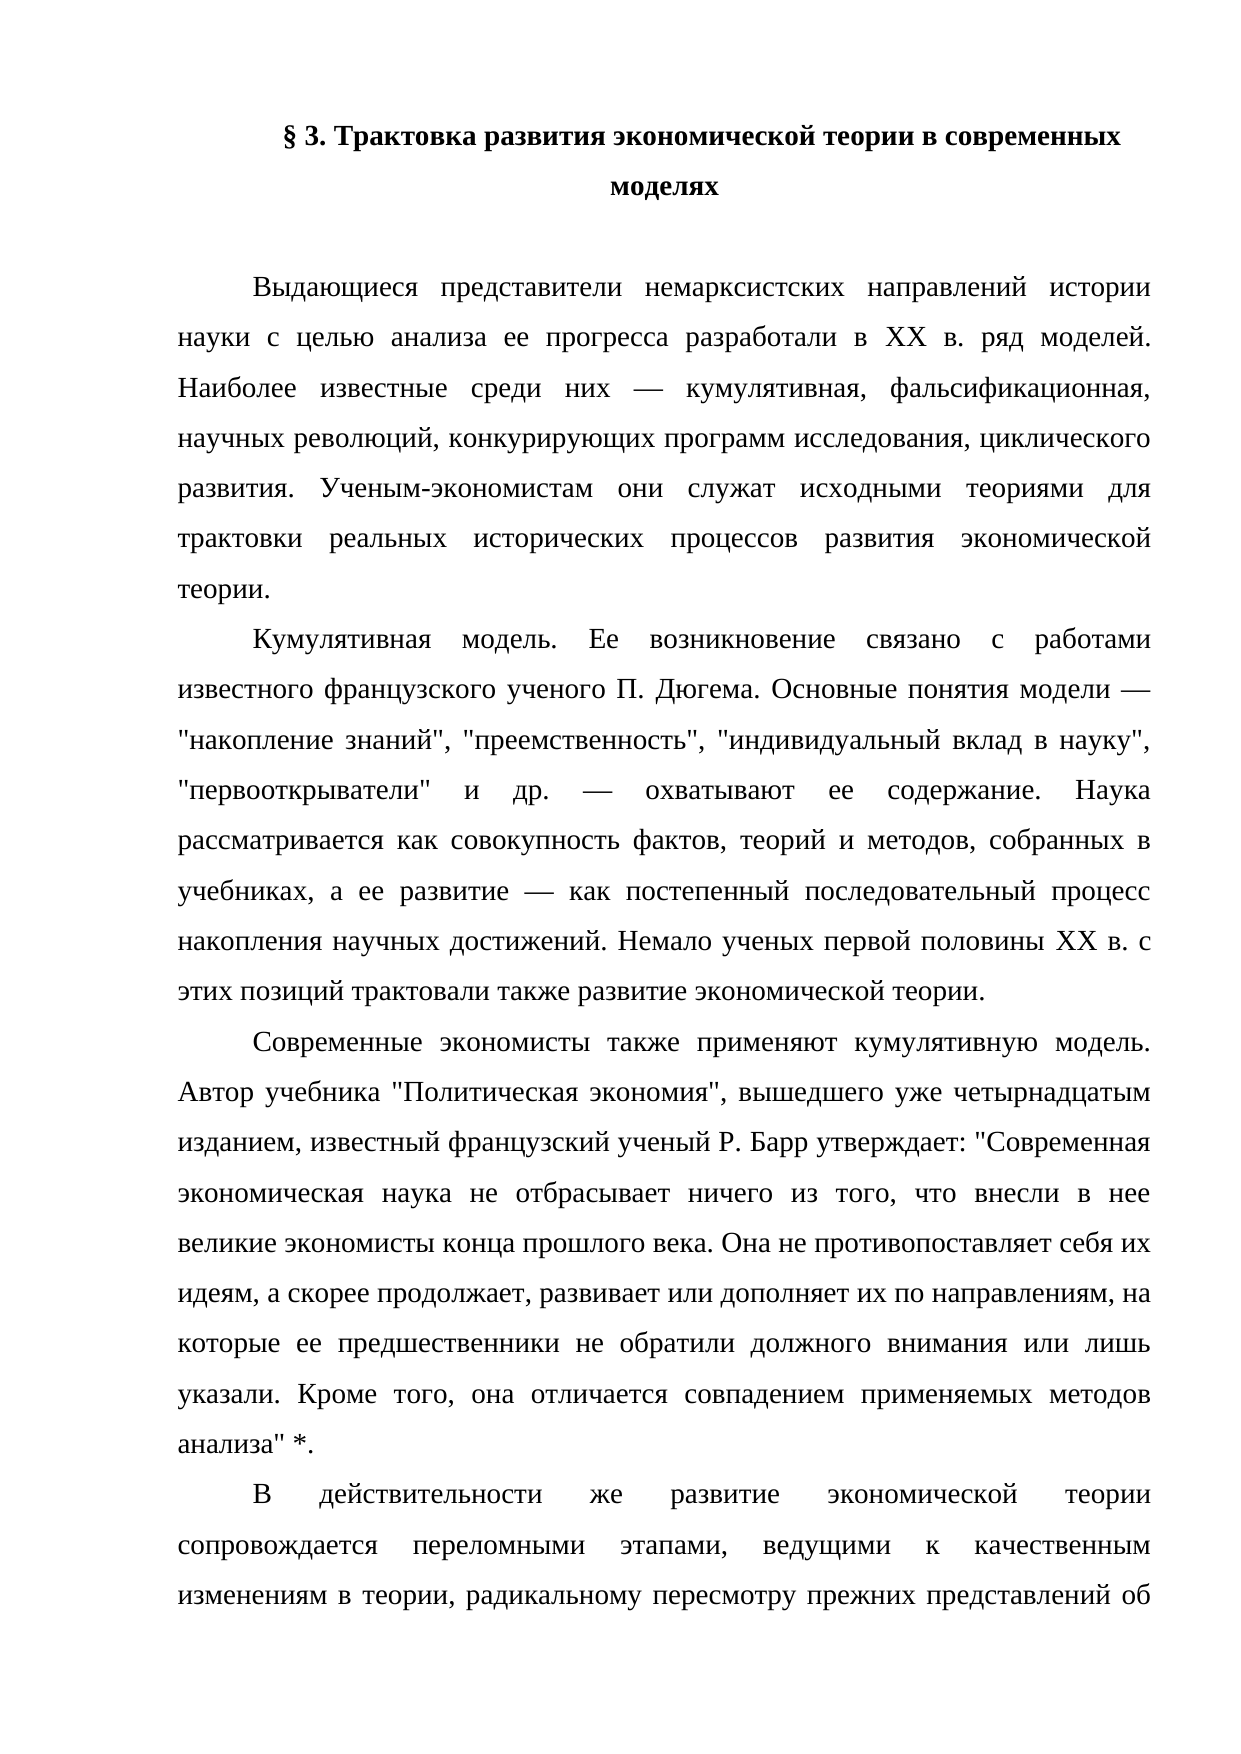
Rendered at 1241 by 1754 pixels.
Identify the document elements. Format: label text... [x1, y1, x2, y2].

text Современные экономисты также применяют кумулятивную модель. Автор учебника "Политическая экономия", вышедшего уже четырнадцатым изданием, известный французский ученый Р. Барр утверждает: "Современная экономическая наука не отбрасывает ничего из того, что внесли в нее великие экономисты конца прошлого века. Она не противопоставляет себя их идеям, а скорее продолжает, развивает или дополняет их по направлениям, на которые ее предшественники не обратили должного внимания или лишь указали. Кроме того, она отличается совпадением применяемых методов анализа" *. [177, 1024, 1152, 1460]
text Кумулятивная модель. Ее возникновение связано с работами известного французского ученого П. Дюгема. Основные понятия модели — "накопление знаний", "преемственность", "индивидуальный вклад в науку", "первооткрыватели" и др. — охватывают ее содержание. Наука рассматривается как совокупность фактов, теорий и методов, собранных в учебниках, а ее развитие — как постепенный последовательный процесс накопления научных достижений. Немало ученых первой половины XX в. с этих позиций трактовали также развитие экономической теории. [177, 621, 1152, 1007]
text § 3. Трактовка развития экономической теории в современных моделях [177, 118, 1152, 202]
text Выдающиеся представители немарксистских направлений истории науки с целью анализа ее прогресса разработали в XX в. ряд моделей. Наиболее известные среди них — кумулятивная, фальсификационная, научных революций, конкурирующих программ исследования, циклического развития. Ученым-экономистам они служат исходными теориями для трактовки реальных исторических процессов развития экономической теории. [177, 269, 1152, 604]
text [177, 1477, 1152, 1611]
